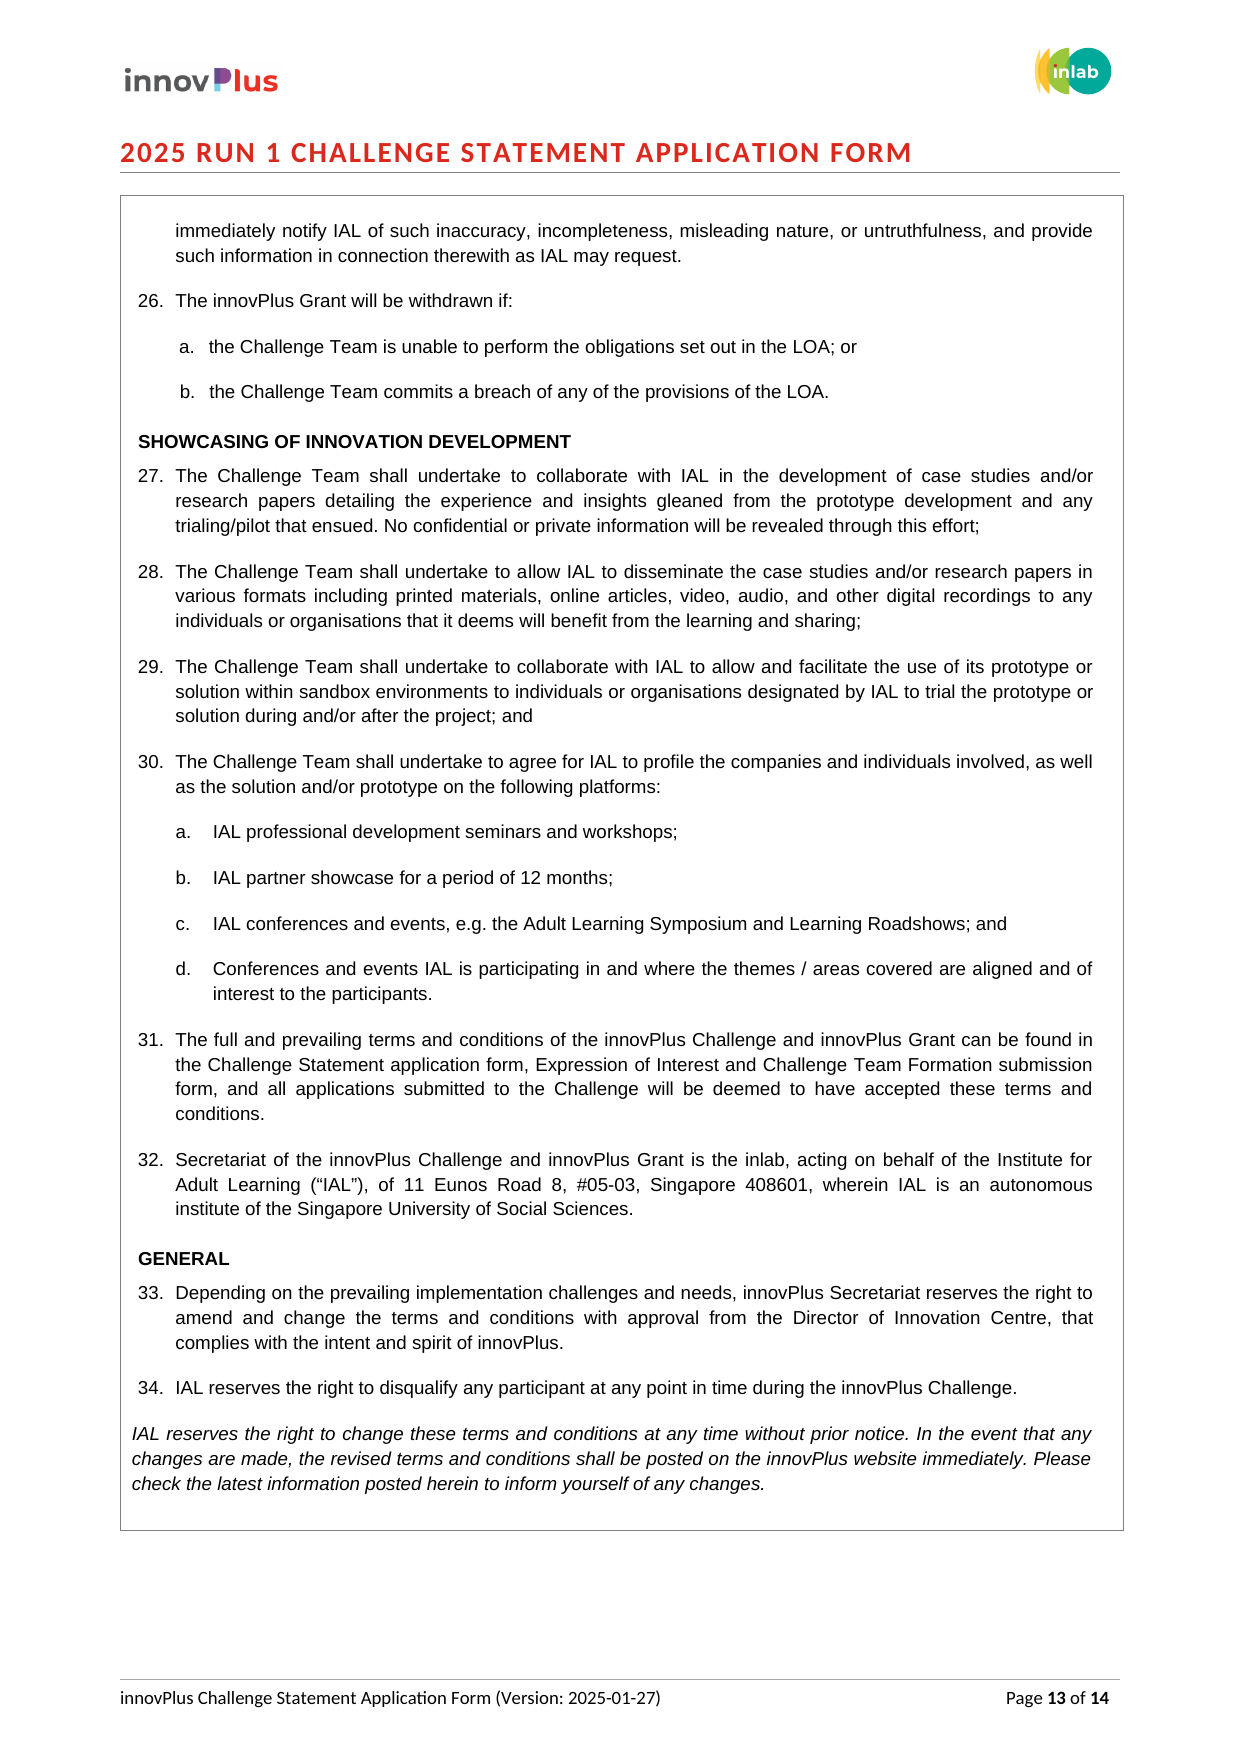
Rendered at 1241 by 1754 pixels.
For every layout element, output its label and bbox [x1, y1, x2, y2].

picture [120, 61, 283, 99]
picture [1025, 38, 1121, 104]
table_cell [121, 196, 1123, 1530]
